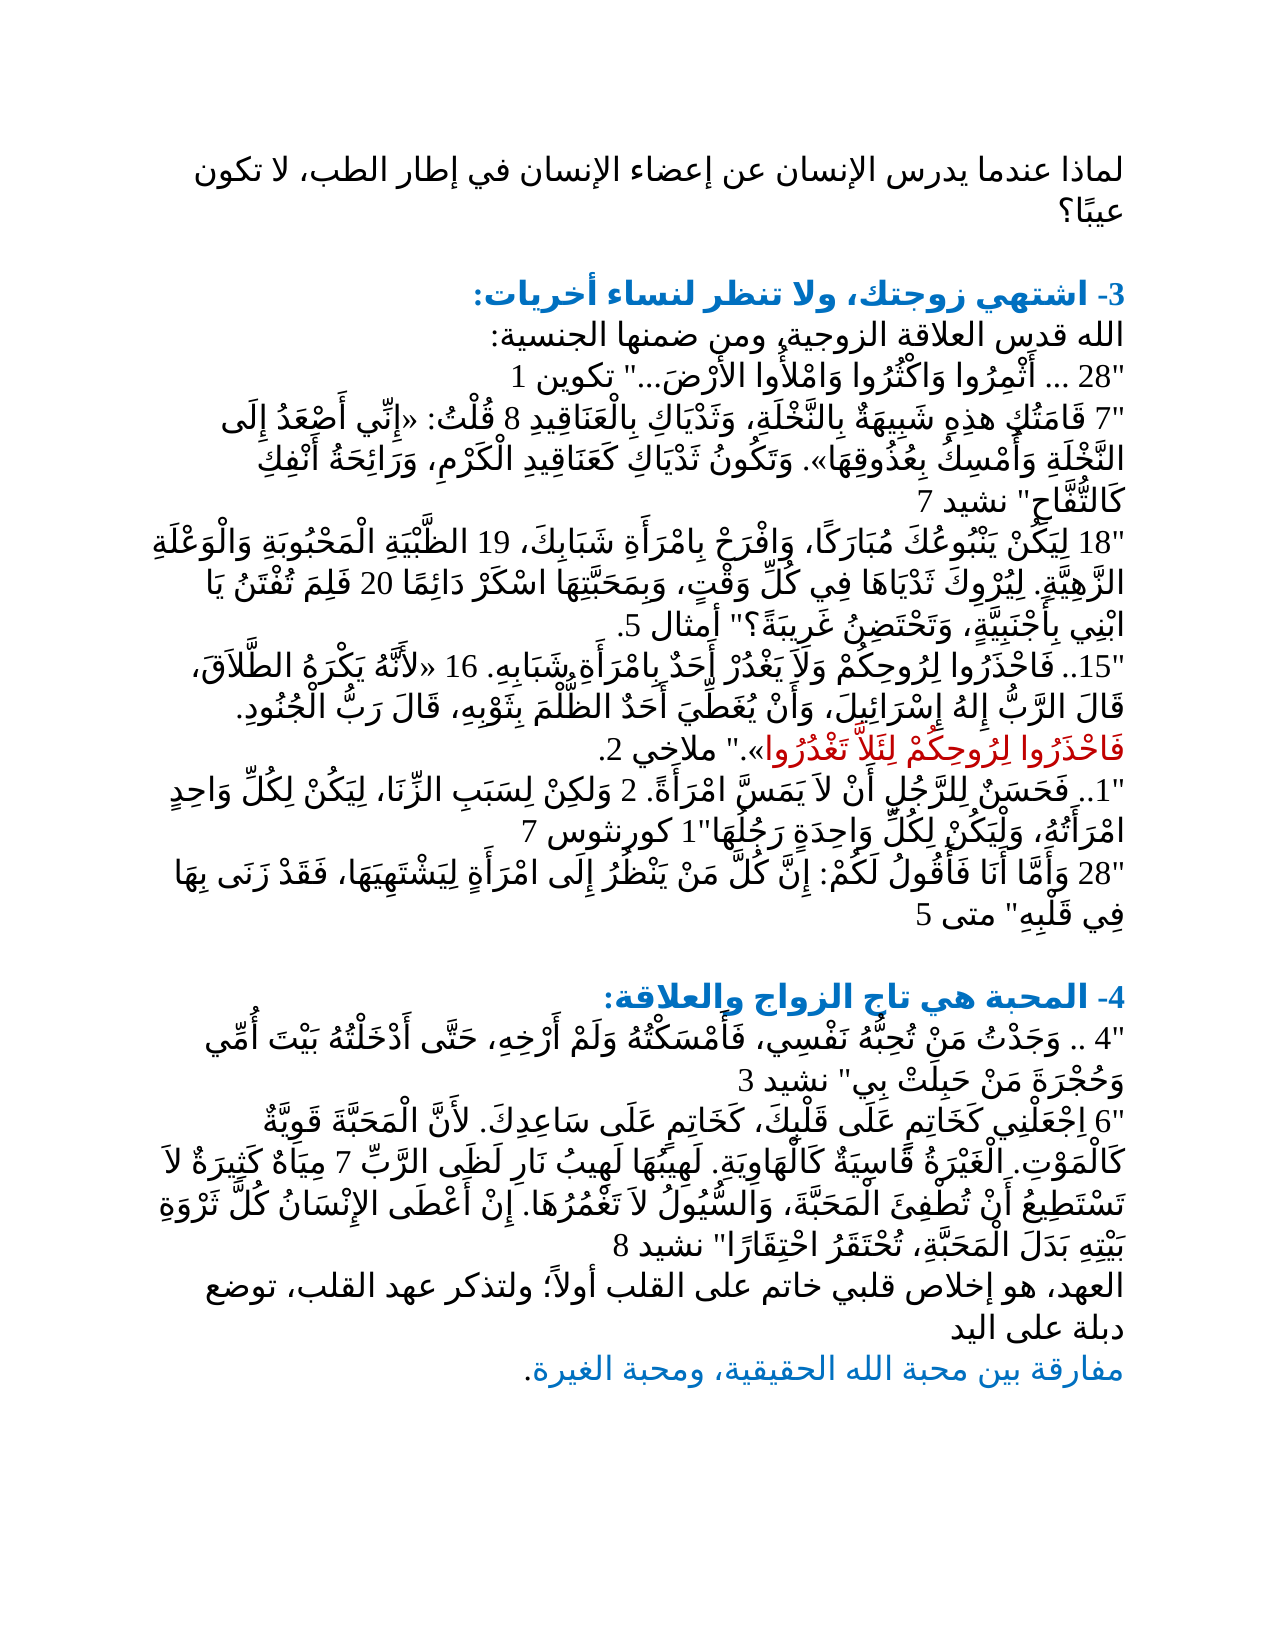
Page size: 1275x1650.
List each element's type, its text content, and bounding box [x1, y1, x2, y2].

text العهد، هو إخلاص قلبي خاتم على القلب أولاً؛ ولتذكر عهد القلب، توضع دبلة على اليد مفارقة بين محبة الله الحقيقية، ومحبة الغيرة. [150, 1267, 1125, 1388]
text "4 .. وَجَدْتُ مَنْ تُحِبُّهُ نَفْسِي، فَأَمْسَكْتُهُ وَلَمْ أَرْخِهِ، حَتَّى أَدْخَلْتُهُ بَيْتَ أُمِّي وَحُجْرَةَ مَنْ حَبِلَتْ بِي" نشيد 3 [150, 1018, 1125, 1098]
text "6 اِجْعَلْنِي كَخَاتِمٍ عَلَى قَلْبِكَ، كَخَاتِمٍ عَلَى سَاعِدِكَ. لأَنَّ الْمَحَبَّةَ قَوِيَّةٌ كَالْمَوْتِ. الْغَيْرَةُ قَاسِيَةٌ كَالْهَاوِيَةِ. لَهِيبُهَا لَهِيبُ نَارِ لَظَى الرَّبِّ 7 مِيَاهٌ كَثِيرَةٌ لاَ تَسْتَطِيعُ أَنْ تُطْفِئَ الْمَحَبَّةَ، وَالسُّيُولُ لاَ تَغْمُرُهَا. إِنْ أَعْطَى الإِنْسَانُ كُلَّ ثَرْوَةِ بَيْتِهِ بَدَلَ الْمَحَبَّةِ، تُحْتَقَرُ احْتِقَارًا" نشيد 8 [150, 1101, 1125, 1263]
text "28 وَأَمَّا أَنَا فَأَقُولُ لَكُمْ: إِنَّ كُلَّ مَنْ يَنْظُرُ إِلَى امْرَأَةٍ لِيَشْتَهِيَهَا، فَقَدْ زَنَى بِهَا فِي قَلْبِهِ" متى 5 [150, 853, 1125, 933]
text الله قدس العلاقة الزوجية، ومن ضمنها الجنسية: [150, 315, 1125, 354]
text 4- المحبة هي تاج الزواج والعلاقة: [150, 977, 1125, 1015]
text "28 ... أَثْمِرُوا وَاكْثُرُوا وَامْلأُوا الأَرْضَ..." تكوين 1 "7 قَامَتُكِ هذِهِ شَبِيهَةٌ بِالنَّخْلَةِ، وَثَدْيَاكِ بِالْعَنَاقِيدِ 8 قُلْتُ: «إِنِّي أَصْعَدُ إِلَى النَّخْلَةِ وَأُمْسِكُ بِعُذُوقِهَا». وَتَكُونُ ثَدْيَاكِ كَعَنَاقِيدِ الْكَرْمِ، وَرَائِحَةُ أَنْفِكِ كَالتُّفَّاحِ" نشيد 7 "18 لِيَكُنْ يَنْبُوعُكَ مُبَارَكًا، وَافْرَحْ بِامْرَأَةِ شَبَابِكَ، 19 الظَّبْيَةِ الْمَحْبُوبَةِ وَالْوَعْلَةِ الزَّهِيَّةِ. لِيُرْوِكَ ثَدْيَاهَا فِي كُلِّ وَقْتٍ، وَبِمَحَبَّتِهَا اسْكَرْ دَائِمًا 20 فَلِمَ تُفْتَنُ يَا ابْنِي بِأَجْنَبِيَّةٍ، وَتَحْتَضِنُ غَرِيبَةً؟" أمثال 5. "15.. فَاحْذَرُوا لِرُوحِكُمْ وَلاَ يَغْدُرْ أَحَدٌ بِامْرَأَةِ شَبَابِهِ. 16 «لأَنَّهُ يَكْرَهُ الطَّلاَقَ، قَالَ الرَّبُّ إِلهُ إِسْرَائِيلَ، وَأَنْ يُغَطِّيَ أَحَدٌ الظُّلْمَ بِثَوْبِهِ، قَالَ رَبُّ الْجُنُودِ. فَاحْذَرُوا لِرُوحِكُمْ لِئَلاَّ تَغْدُرُوا»." ملاخي 2. "1.. فَحَسَنٌ لِلرَّجُلِ أَنْ لاَ يَمَسَّ امْرَأَةً. 2 وَلكِنْ لِسَبَبِ الزِّنَا، لِيَكُنْ لِكُلِّ وَاحِدٍ امْرَأَتُهُ، وَلْيَكُنْ لِكُلِّ وَاحِدَةٍ رَجُلُهَا"1 كورنثوس 7 [150, 357, 1125, 850]
text لماذا عندما يدرس الإنسان عن إعضاء الإنسان في إطار الطب، لا تكون عيبًا؟ [150, 150, 1125, 230]
text 3- اشتهي زوجتك، ولا تنظر لنساء أخريات: [150, 274, 1125, 312]
